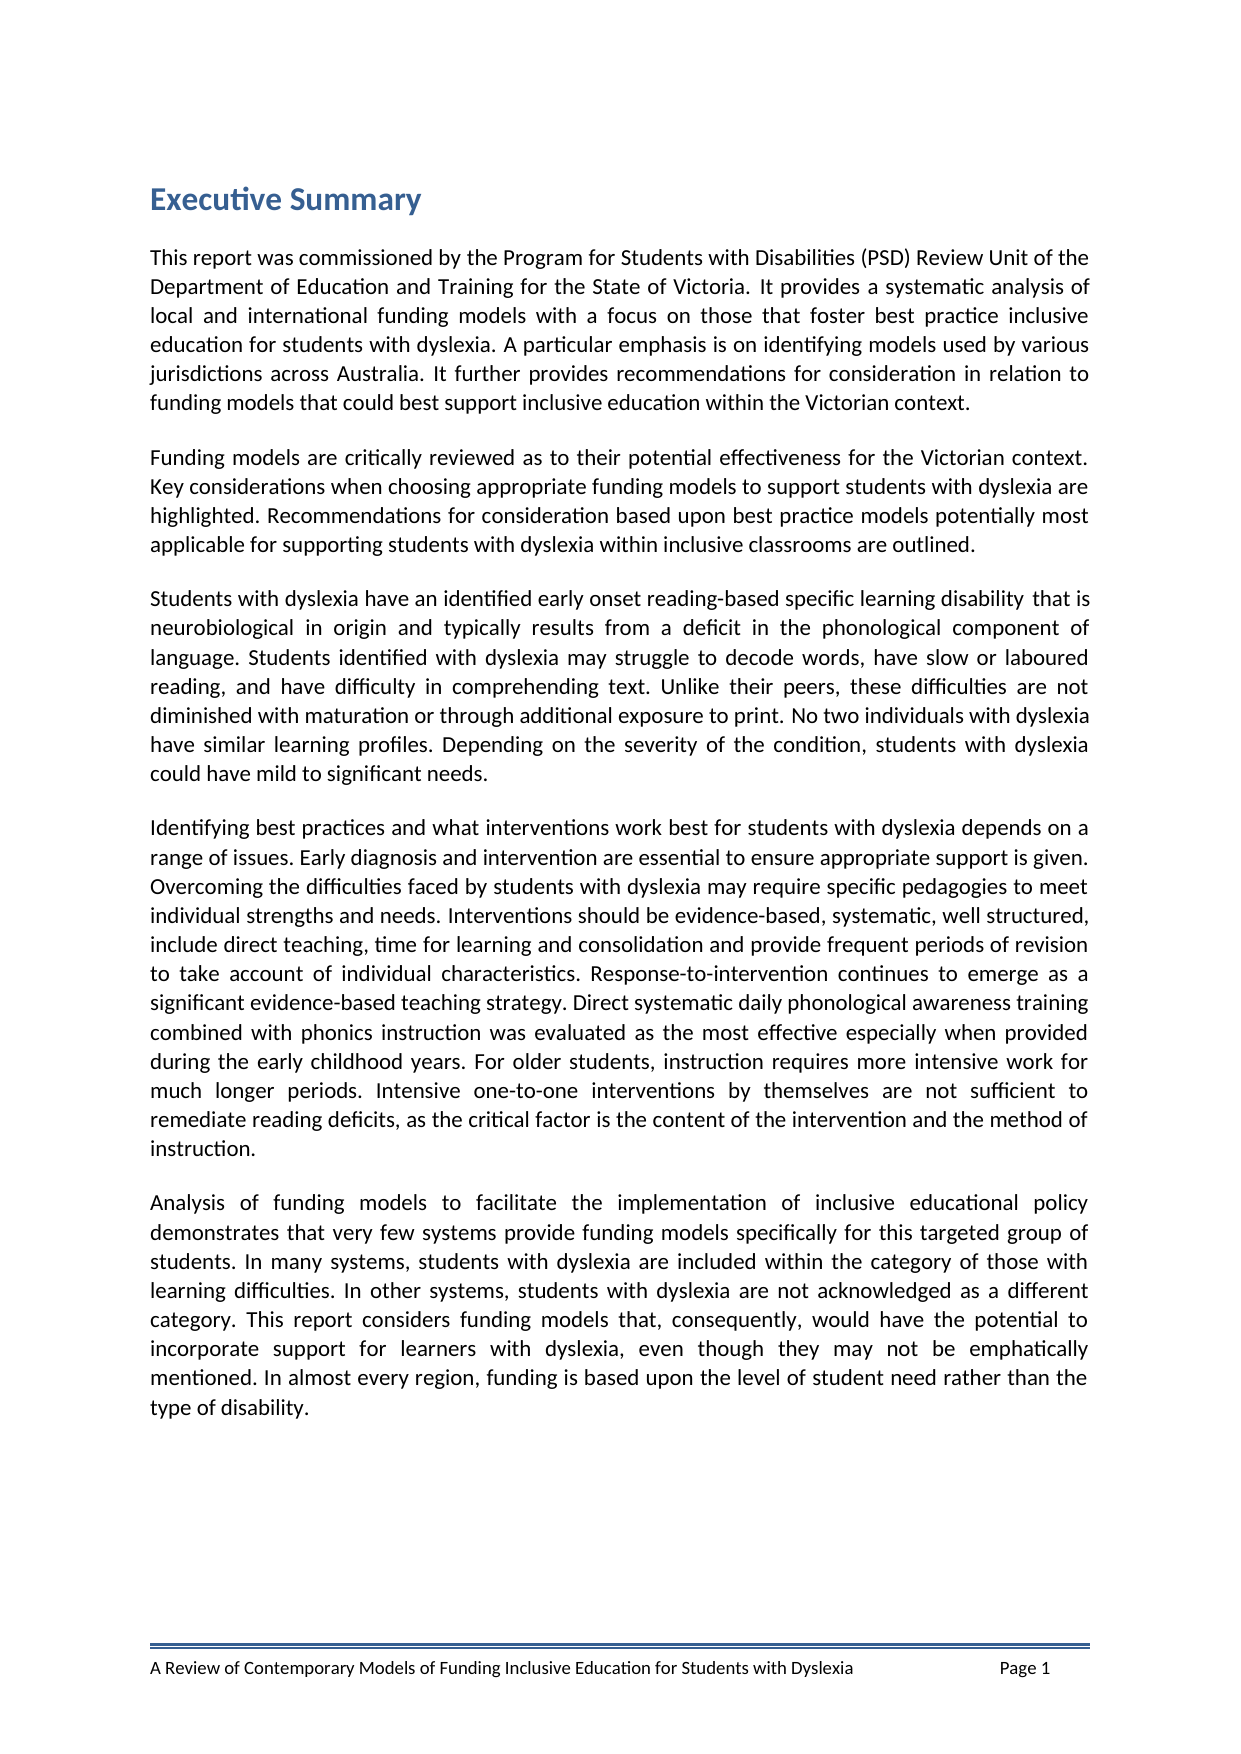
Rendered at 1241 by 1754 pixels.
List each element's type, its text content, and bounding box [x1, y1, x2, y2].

text Funding models are critically reviewed as to their potential effectiveness for the Victorian context. Key considerations when choosing appropriate funding models to support students with dyslexia are highlighted. Recommendations for consideration based upon best practice models potentially most applicable for supporting students with dyslexia within inclusive classrooms are outlined. [150, 442, 1090, 558]
subtitle Executive Summary [150, 187, 1090, 217]
text Students with dyslexia have an identified early onset reading-based specific learning disability that is neurobiological in origin and typically results from a deficit in the phonological component of language. Students identified with dyslexia may struggle to decode words, have slow or laboured reading, and have difficulty in comprehending text. Unlike their peers, these difficulties are not diminished with maturation or through additional exposure to print. No two individuals with dyslexia have similar learning profiles. Depending on the severity of the condition, students with dyslexia could have mild to significant needs. [150, 583, 1090, 787]
text This report was commissioned by the Program for Students with Disabilities (PSD) Review Unit of the Department of Education and Training for the State of Victoria. It provides a systematic analysis of local and international funding models with a focus on those that foster best practice inclusive education for students with dyslexia. A particular emphasis is on identifying models used by various jurisdictions across Australia. It further provides recommendations for consideration in relation to funding models that could best support inclusive education within the Victorian context. [150, 242, 1090, 417]
text Analysis of funding models to facilitate the implementation of inclusive educational policy demonstrates that very few systems provide funding models specifically for this targeted group of students. In many systems, students with dyslexia are included within the category of those with learning difficulties. In other systems, students with dyslexia are not acknowledged as a different category. This report considers funding models that, consequently, would have the potential to incorporate support for learners with dyslexia, even though they may not be emphatically mentioned. In almost every region, funding is based upon the level of student need rather than the type of disability. [150, 1187, 1090, 1421]
text Identifying best practices and what interventions work best for students with dyslexia depends on a range of issues. Early diagnosis and intervention are essential to ensure appropriate support is given. Overcoming the difficulties faced by students with dyslexia may require specific pedagogies to meet individual strengths and needs. Interventions should be evidence-based, systematic, well structured, include direct teaching, time for learning and consolidation and provide frequent periods of revision to take account of individual characteristics. Response-to-intervention continues to emerge as a significant evidence-based teaching strategy. Direct systematic daily phonological awareness training combined with phonics instruction was evaluated as the most effective especially when provided during the early childhood years. For older students, instruction requires more intensive work for much longer periods. Intensive one-to-one interventions by themselves are not sufficient to remediate reading deficits, as the critical factor is the content of the intervention and the method of instruction. [150, 812, 1090, 1162]
